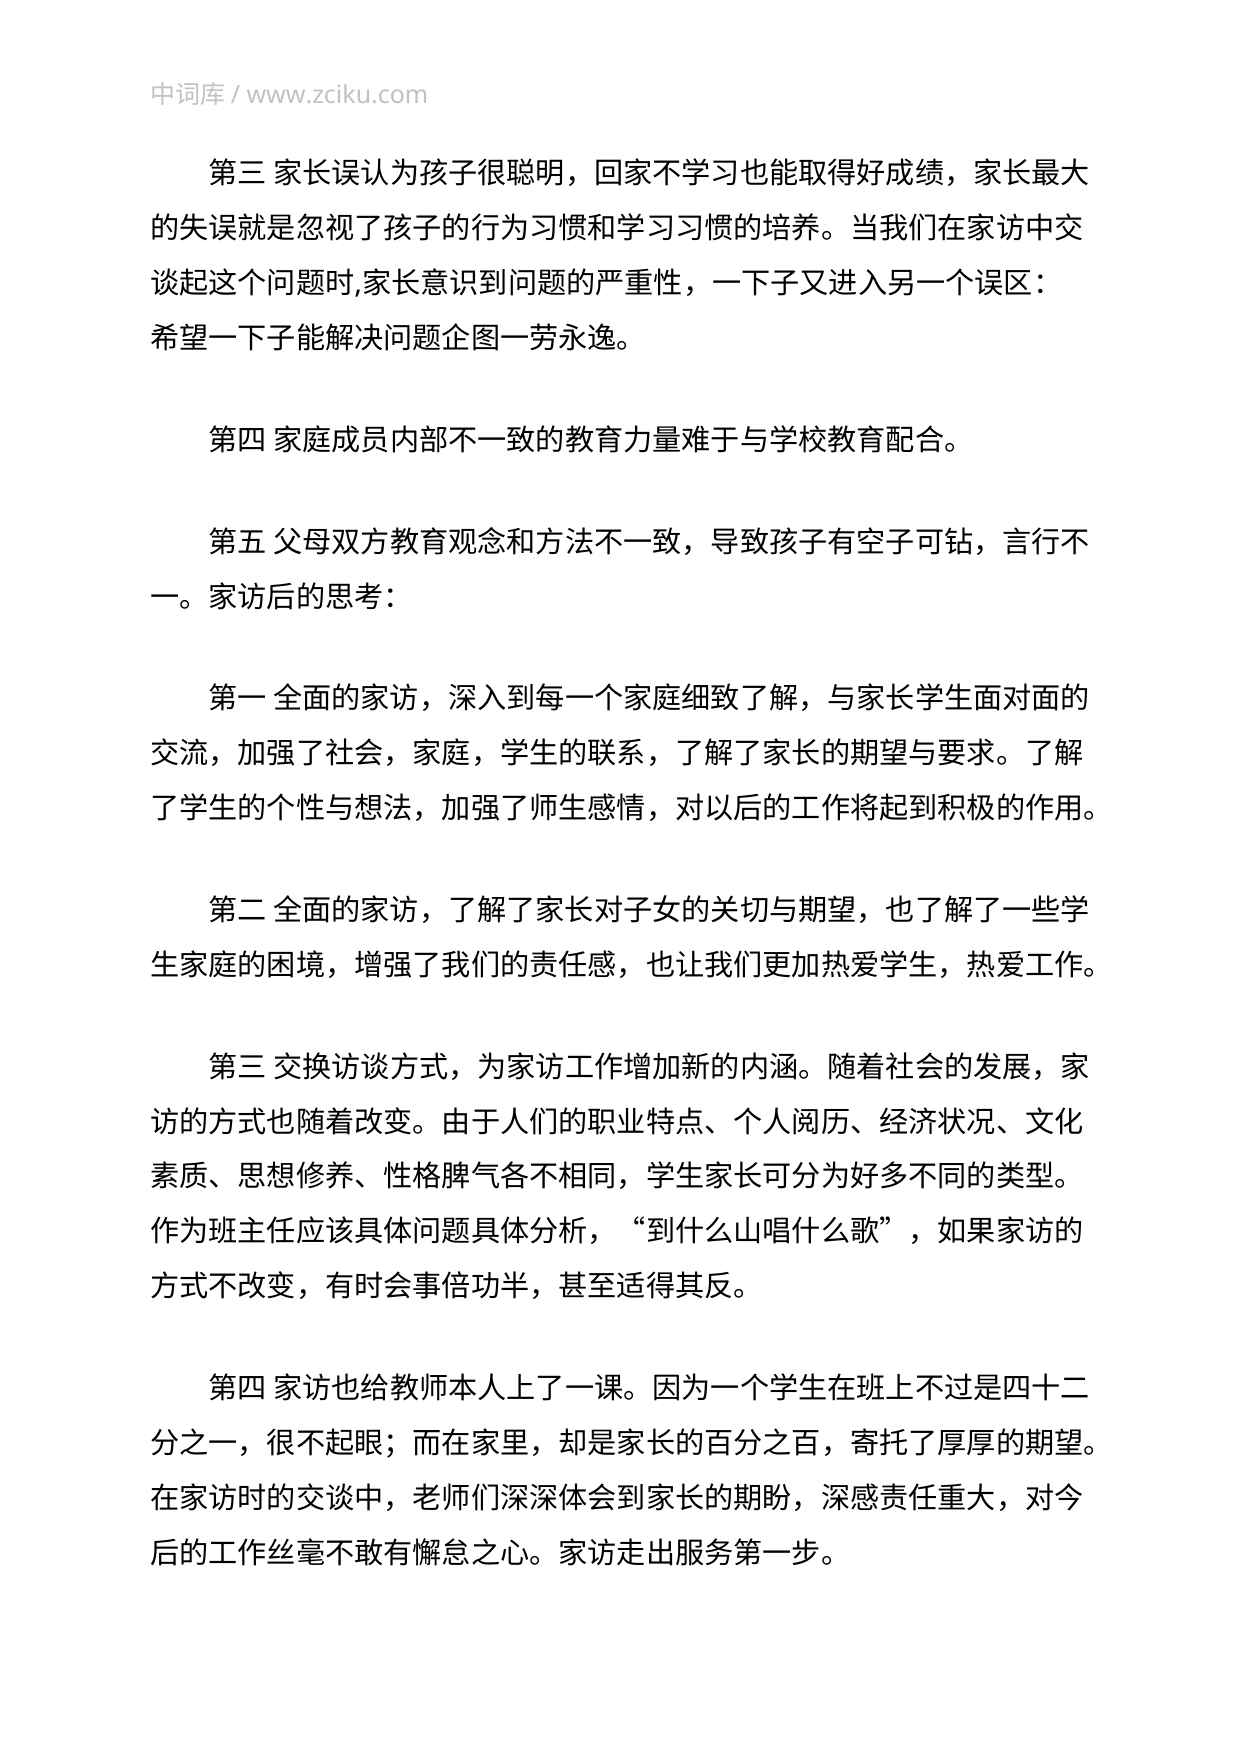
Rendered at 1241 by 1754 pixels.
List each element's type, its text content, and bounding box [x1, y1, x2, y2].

text 第三 家长误认为孩子很聪明，回家不学习也能取得好成绩，家长最大的失误就是忽视了孩子的行为习惯和学习习惯的培养。当我们在家访中交谈起这个问题时,家长意识到问题的严重性，一下子又进入另一个误区：希望一下子能解决问题企图一劳永逸。 [150, 150, 1090, 357]
text 第一 全面的家访，深入到每一个家庭细致了解，与家长学生面对面的交流，加强了社会，家庭，学生的联系，了解了家长的期望与要求。了解了学生的个性与想法，加强了师生感情，对以后的工作将起到积极的作用。 [150, 675, 1090, 827]
text 第四 家庭成员内部不一致的教育力量难于与学校教育配合。 [150, 417, 1090, 459]
text 第二 全面的家访，了解了家长对子女的关切与期望，也了解了一些学生家庭的困境，增强了我们的责任感，也让我们更加热爱学生，热爱工作。 [150, 887, 1090, 984]
text 第五 父母双方教育观念和方法不一致，导致孩子有空子可钻，言行不一。家访后的思考： [150, 518, 1090, 616]
text 第三 交换访谈方式，为家访工作增加新的内涵。随着社会的发展，家访的方式也随着改变。由于人们的职业特点、个人阅历、经济状况、文化素质、思想修养、性格脾气各不相同，学生家长可分为好多不同的类型。作为班主任应该具体问题具体分析，“到什么山唱什么歌”，如果家访的方式不改变，有时会事倍功半，甚至适得其反。 [150, 1043, 1090, 1305]
text 第四 家访也给教师本人上了一课。因为一个学生在班上不过是四十二分之一，很不起眼；而在家里，却是家长的百分之百，寄托了厚厚的期望。在家访时的交谈中，老师们深深体会到家长的期盼，深感责任重大，对今后的工作丝毫不敢有懈怠之心。家访走出服务第一步。 [150, 1364, 1090, 1572]
